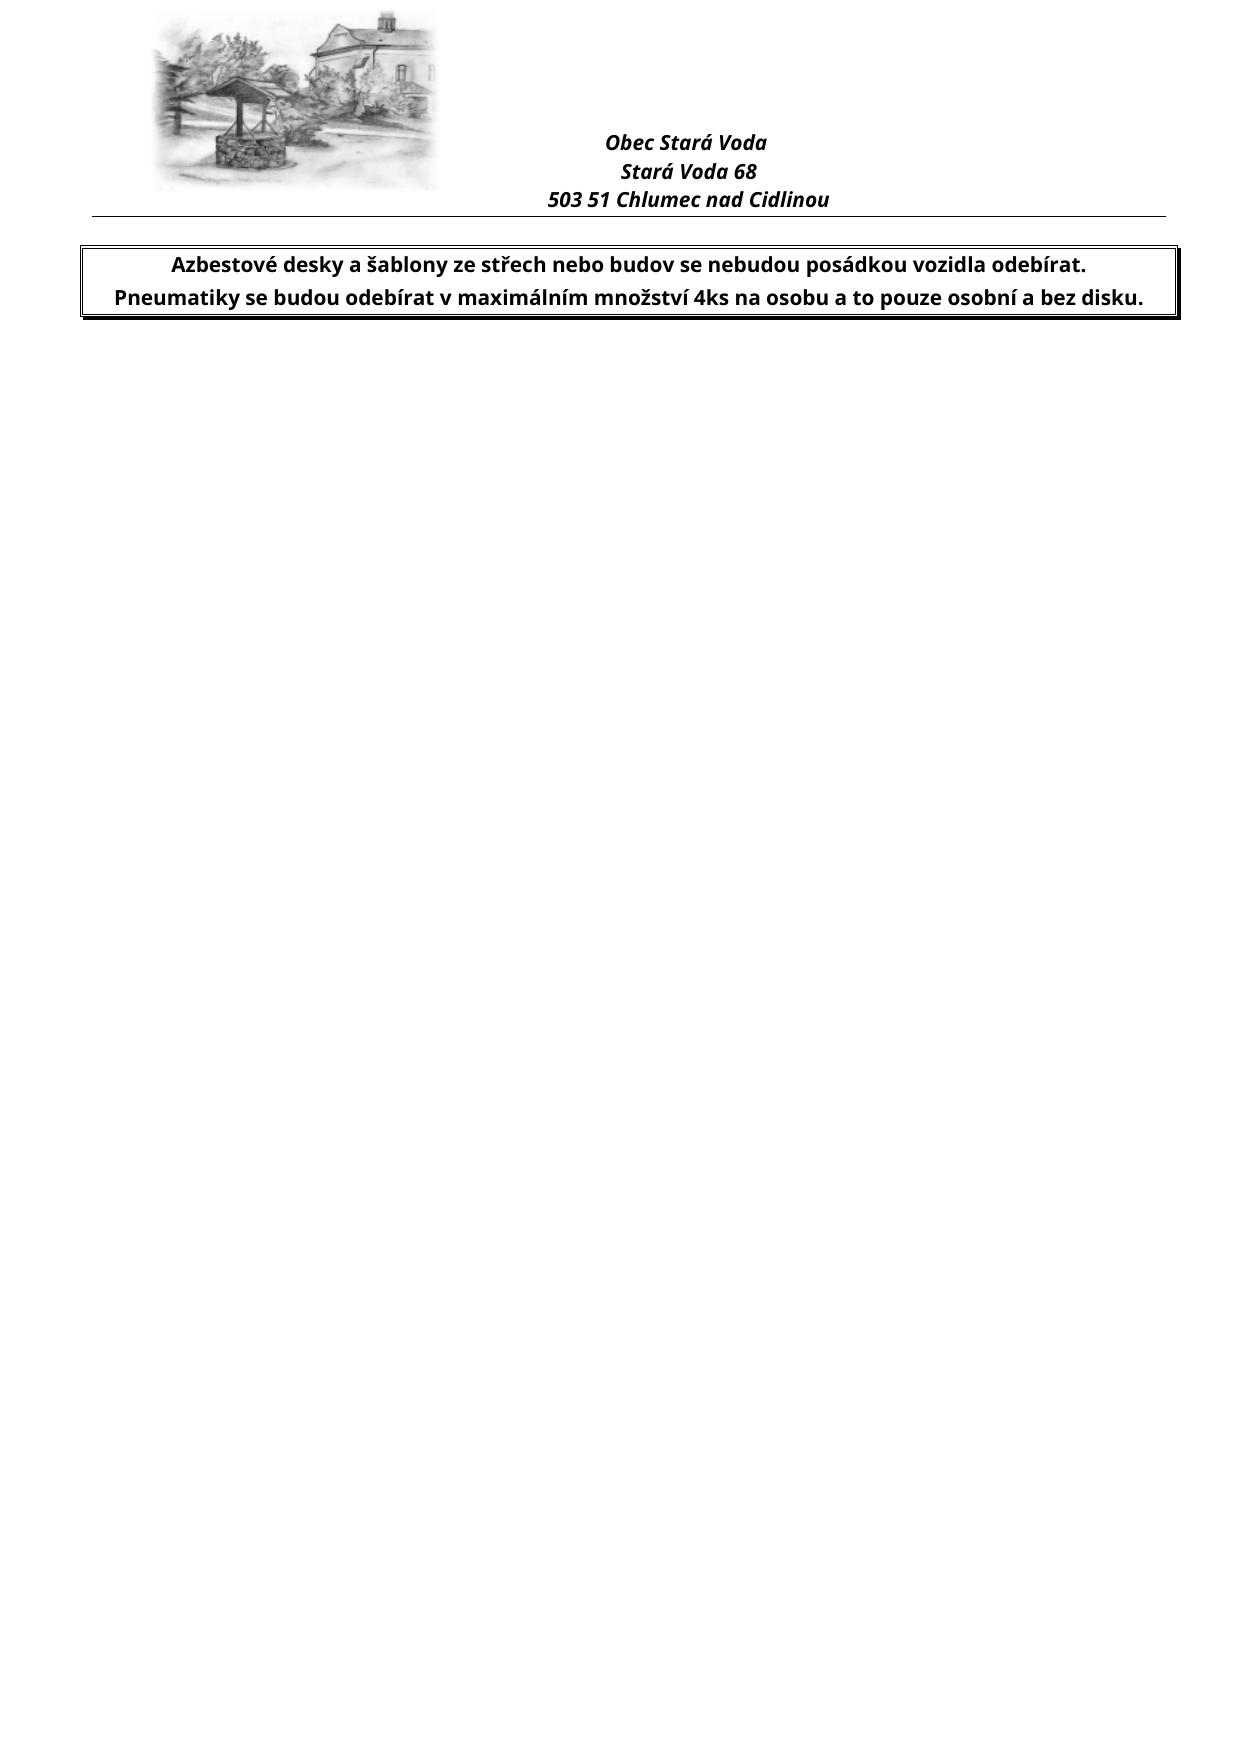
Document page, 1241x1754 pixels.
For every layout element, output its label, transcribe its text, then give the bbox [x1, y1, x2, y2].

text Pneumatiky se budou odebírat v maximálním množství 4ks na osobu a to pouze osobní a bez disku. [83, 278, 1175, 314]
text Azbestové desky a šablony ze střech nebo budov se nebudou posádkou vozidla odebírat. [83, 249, 1175, 278]
